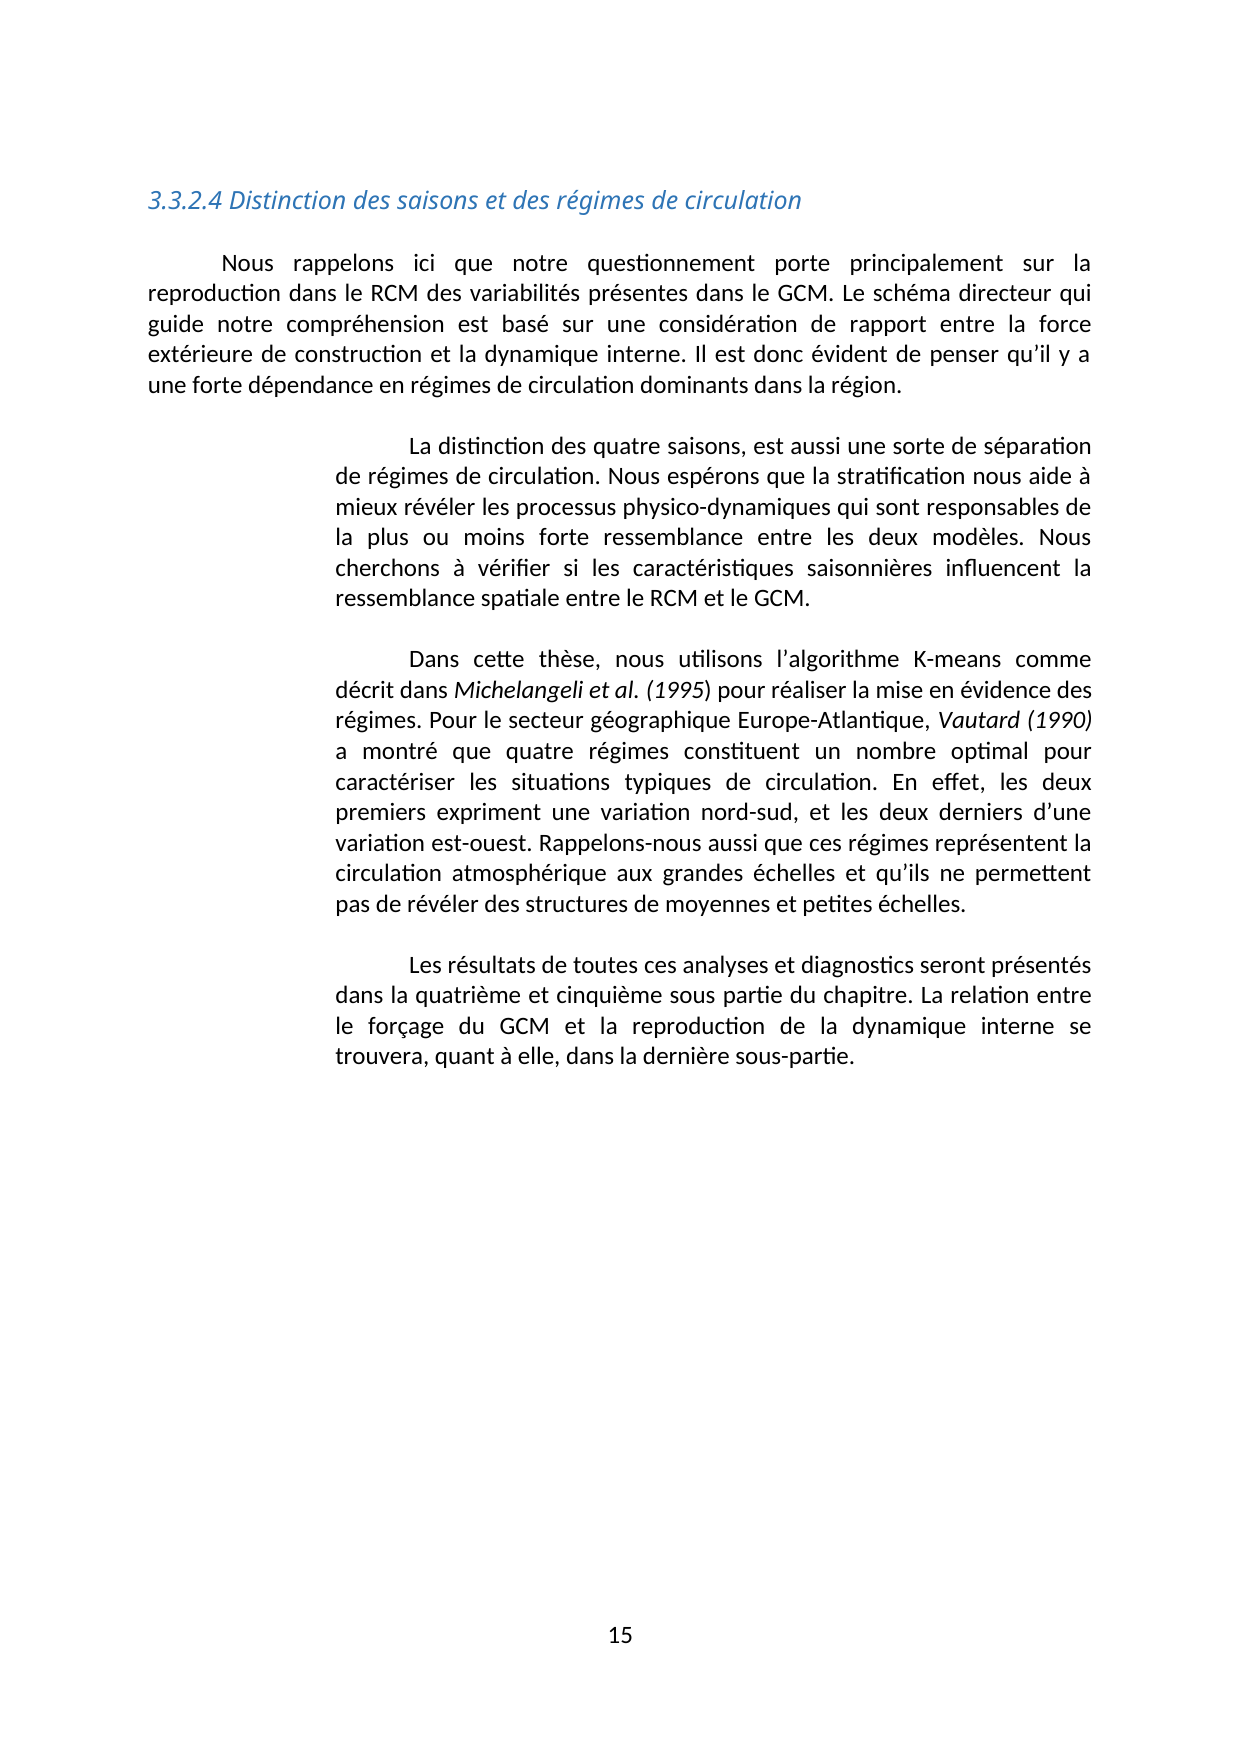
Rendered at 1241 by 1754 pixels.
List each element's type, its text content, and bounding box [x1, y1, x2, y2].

subtitle 3.3.2.4 Distinction des saisons et des régimes de circulation [148, 182, 1093, 216]
text Dans cette thèse, nous utilisons l’algorithme K-means comme décrit dans Michelangeli et al. (1995) pour réaliser la mise en évidence des régimes. Pour le secteur géographique Europe-Atlantique, Vautard (1990) a montré que quatre régimes constituent un nombre optimal pour caractériser les situations typiques de circulation. En effet, les deux premiers expriment une variation nord-sud, et les deux derniers d’une variation est-ouest. Rappelons-nous aussi que ces régimes représentent la circulation atmosphérique aux grandes échelles et qu’ils ne permettent pas de révéler des structures de moyennes et petites échelles. [335, 644, 1093, 918]
text Nous rappelons ici que notre questionnement porte principalement sur la reproduction dans le RCM des variabilités présentes dans le GCM. Le schéma directeur qui guide notre compréhension est basé sur une considération de rapport entre la force extérieure de construction et la dynamique interne. Il est donc évident de penser qu’il y a une forte dépendance en régimes de circulation dominants dans la région. [148, 247, 1093, 399]
text La distinction des quatre saisons, est aussi une sorte de séparation de régimes de circulation. Nous espérons que la stratification nous aide à mieux révéler les processus physico-dynamiques qui sont responsables de la plus ou moins forte ressemblance entre les deux modèles. Nous cherchons à vérifier si les caractéristiques saisonnières influencent la ressemblance spatiale entre le RCM et le GCM. [335, 430, 1093, 613]
text Les résultats de toutes ces analyses et diagnostics seront présentés dans la quatrième et cinquième sous partie du chapitre. La relation entre le forçage du GCM et la reproduction de la dynamique interne se trouvera, quant à elle, dans la dernière sous-partie. [335, 949, 1093, 1071]
